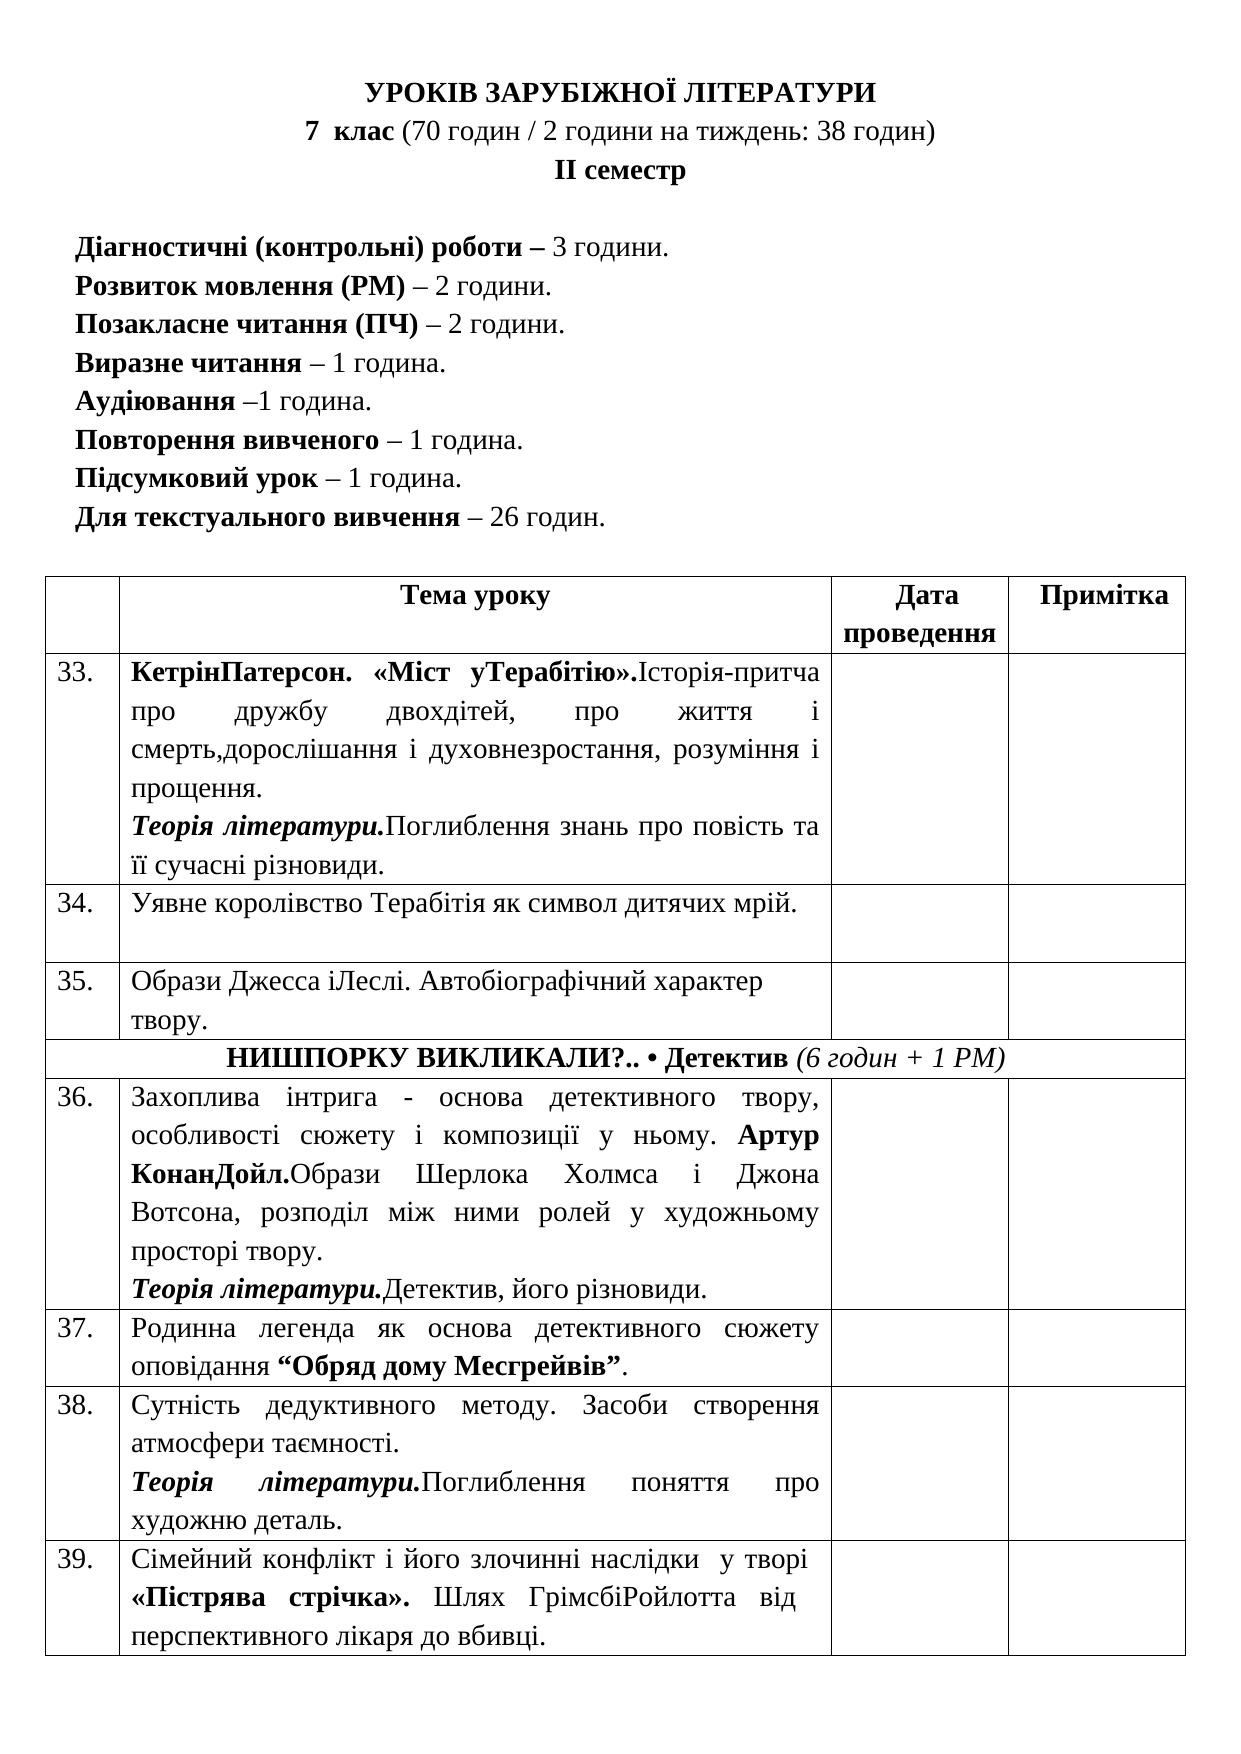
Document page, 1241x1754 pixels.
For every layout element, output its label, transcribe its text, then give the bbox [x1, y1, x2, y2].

table_header Тема уроку [120, 577, 831, 653]
table_cell Образи Джесса іЛеслі. Автобіографічний характер твору. [120, 963, 831, 1039]
table_cell [1009, 963, 1185, 1039]
text Виразне читання – 1 година. [75, 345, 1165, 378]
table_cell [832, 1310, 1008, 1386]
table_cell 38. [46, 1387, 119, 1540]
text Для текстуального вивчення – 26 годин. [75, 499, 1165, 532]
table_header Дата проведення [832, 577, 1008, 653]
table_cell 35. [46, 963, 119, 1039]
table_cell НИШПОРКУ ВИКЛИКАЛИ?.. • Детектив (6 годин + 1 РМ) [46, 1040, 1185, 1078]
table_header Примітка [1009, 577, 1185, 653]
table_cell Захоплива інтрига - основа детективного твору, особливості сюжету і композиції у ньому. Артур КонанДойл.Образи Шерлока Холмса і Джона Вотсона, розподіл між ними ролей у художньому просторі твору. Теорія літератури.Детектив, його різновиди. [120, 1079, 831, 1309]
table_cell Сутність дедуктивного методу. Засоби створення атмосфери таємності. Теорія літератури.Поглиблення поняття про художню деталь. [120, 1387, 831, 1540]
table_cell [1009, 1310, 1185, 1386]
table_cell Сімейний конфлікт і його злочинні наслідки у творі «Пістрява стрічка». Шлях ГрімсбіРойлотта від перспективного лікаря до вбивці. [120, 1541, 831, 1655]
text Підсумковий урок – 1 година. [75, 460, 1165, 494]
table_cell 39. [46, 1541, 119, 1655]
text Аудіювання –1 година. [75, 383, 1165, 417]
table_cell [832, 1387, 1008, 1540]
table_cell [1009, 885, 1185, 962]
text 7 клас (70 годин / 2 години на тиждень: 38 годин) [75, 113, 1165, 147]
text ІІ семестр [75, 152, 1165, 186]
table_cell КетрінПатерсон. «Міст уТерабітію».Історія-притча про дружбу двохдітей, про життя і смерть,дорослішання і духовнезростання, розуміння і прощення. Теорія літератури.Поглиблення знань про повість та її сучасні різновиди. [120, 654, 831, 884]
table_cell 34. [46, 885, 119, 962]
table_cell 37. [46, 1310, 119, 1386]
text Позакласне читання (ПЧ) – 2 години. [75, 306, 1165, 340]
table_header [46, 577, 119, 653]
table_cell [832, 654, 1008, 884]
table_cell Родинна легенда як основа детективного сюжету оповідання “Обряд дому Месгрейвів”. [120, 1310, 831, 1386]
text Повторення вивченого – 1 година. [75, 422, 1165, 455]
text Діагностичні (контрольні) роботи – 3 години. [75, 229, 1165, 263]
table_cell [832, 963, 1008, 1039]
table_cell 33. [46, 654, 119, 884]
text Розвиток мовлення (РМ) – 2 години. [75, 268, 1165, 301]
table_cell [1009, 1079, 1185, 1309]
text УРОКІВ ЗАРУБІЖНОЇ ЛІТЕРАТУРИ [75, 75, 1165, 108]
table_cell [832, 885, 1008, 962]
table_cell 36. [46, 1079, 119, 1309]
table_cell [832, 1079, 1008, 1309]
table_cell [1009, 1387, 1185, 1540]
table_cell [1009, 1541, 1185, 1655]
table_cell [1009, 654, 1185, 884]
table_cell [832, 1541, 1008, 1655]
table_cell Уявне королівство Терабітія як символ дитячих мрій. [120, 885, 831, 962]
